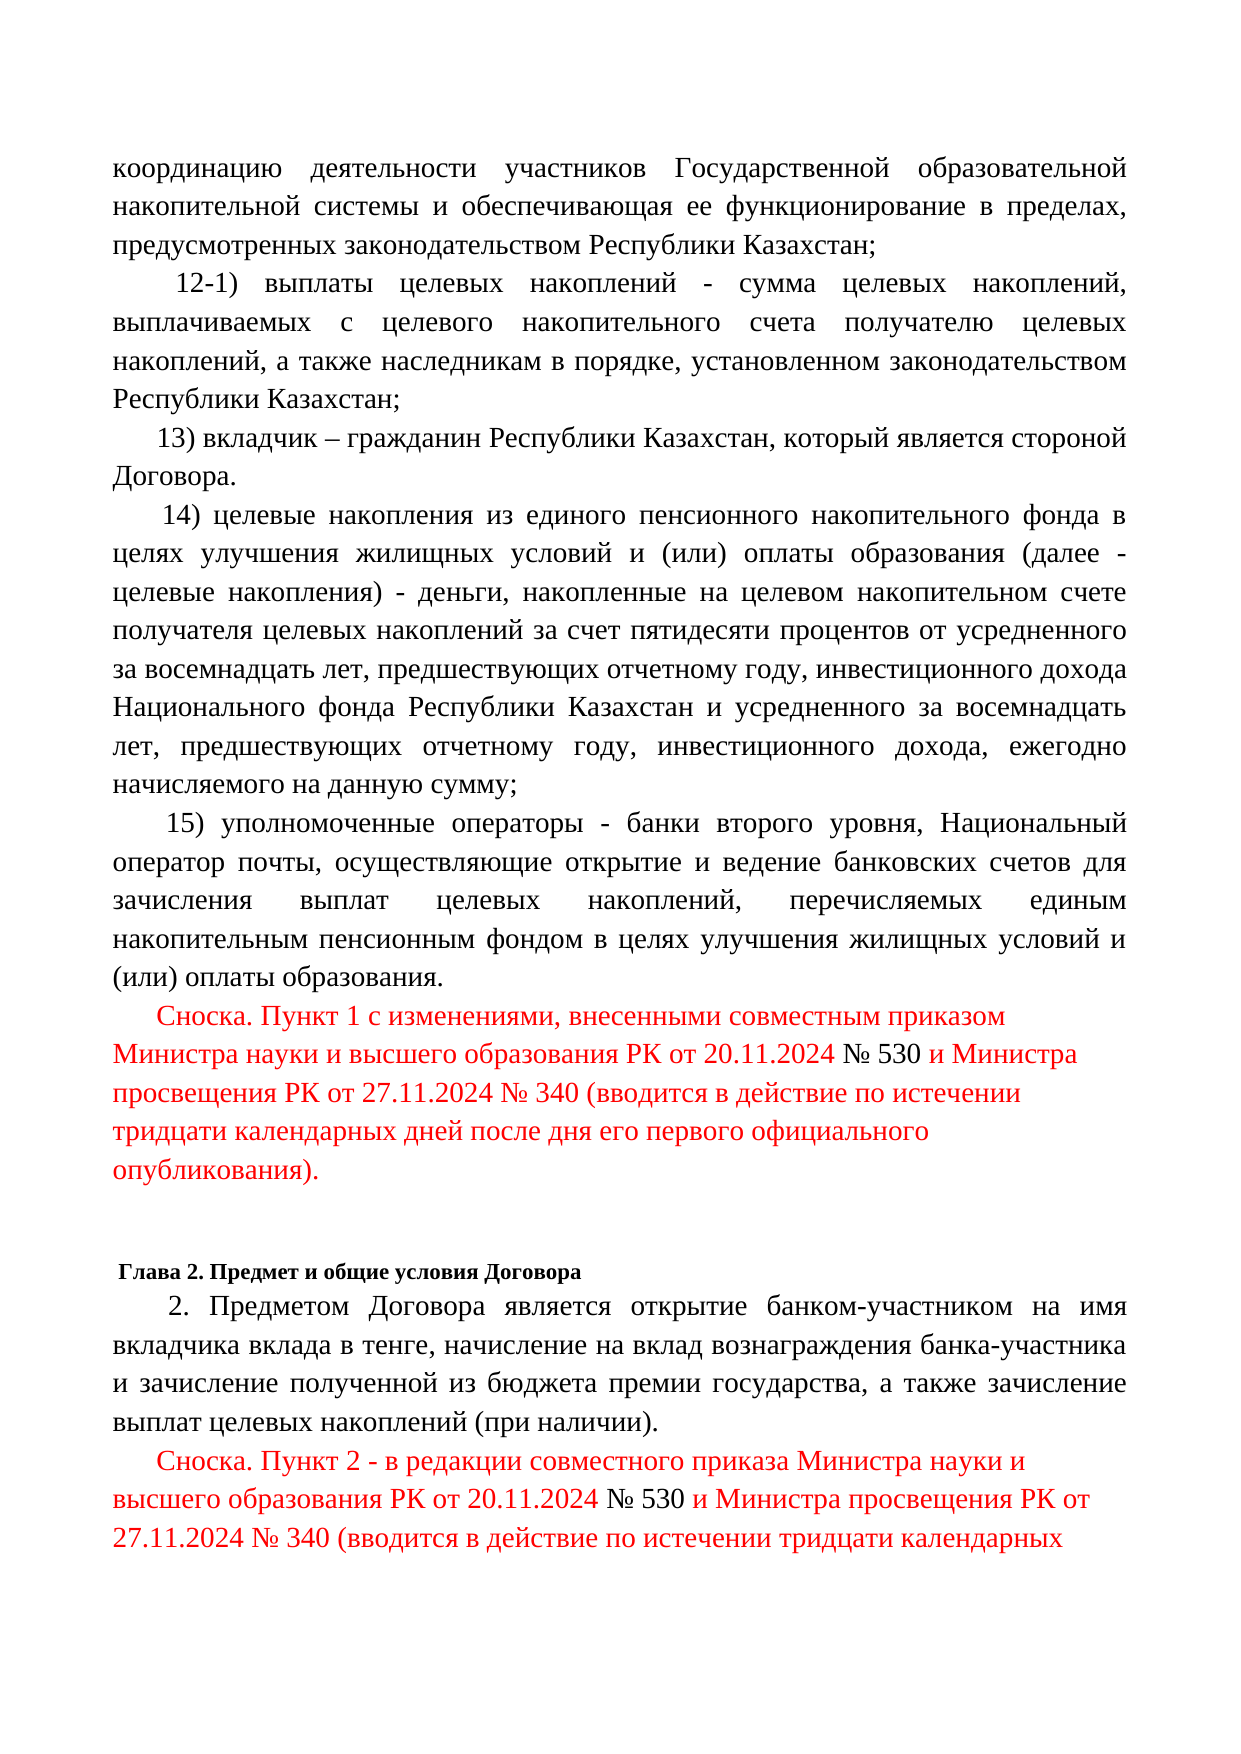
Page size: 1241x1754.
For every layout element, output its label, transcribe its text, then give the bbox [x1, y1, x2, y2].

text Сноска. Пункт 1 с изменениями, внесенными совместным приказом Министра науки и высшего образования РК от 20.11.2024 № 530 и Министра просвещения РК от 27.11.2024 № 340 (вводится в действие по истечении тридцати календарных дней после дня его первого официального опубликования). [112, 998, 1128, 1254]
text 12-1) выплаты целевых накоплений - сумма целевых накоплений, выплачиваемых с целевого накопительного счета получателю целевых накоплений, а также наследникам в порядке, установленном законодательством Республики Казахстан; [112, 266, 1128, 415]
text 14) целевые накопления из единого пенсионного накопительного фонда в целях улучшения жилищных условий и (или) оплаты образования (далее - целевые накопления) - деньги, накопленные на целевом накопительном счете получателя целевых накоплений за счет пятидесяти процентов от усредненного за восемнадцать лет, предшествующих отчетному году, инвестиционного дохода Национального фонда Республики Казахстан и усредненного за восемнадцать лет, предшествующих отчетному году, инвестиционного дохода, ежегодно начисляемого на данную сумму; [112, 497, 1128, 800]
text Глава 2. Предмет и общие условия Договора [112, 1258, 1128, 1284]
text 13) вкладчик – гражданин Республики Казахстан, который является стороной Договора. [112, 420, 1128, 492]
text 2. Предметом Договора является открытие банком-участником на имя вкладчика вклада в тенге, начисление на вклад вознаграждения банка-участника и зачисление полученной из бюджета премии государства, а также зачисление выплат целевых накоплений (при наличии). [112, 1288, 1128, 1438]
text 15) уполномоченные операторы - банки второго уровня, Национальный оператор почты, осуществляющие открытие и ведение банковских счетов для зачисления выплат целевых накоплений, перечисляемых единым накопительным пенсионным фондом в целях улучшения жилищных условий и (или) оплаты образования. [112, 805, 1128, 993]
